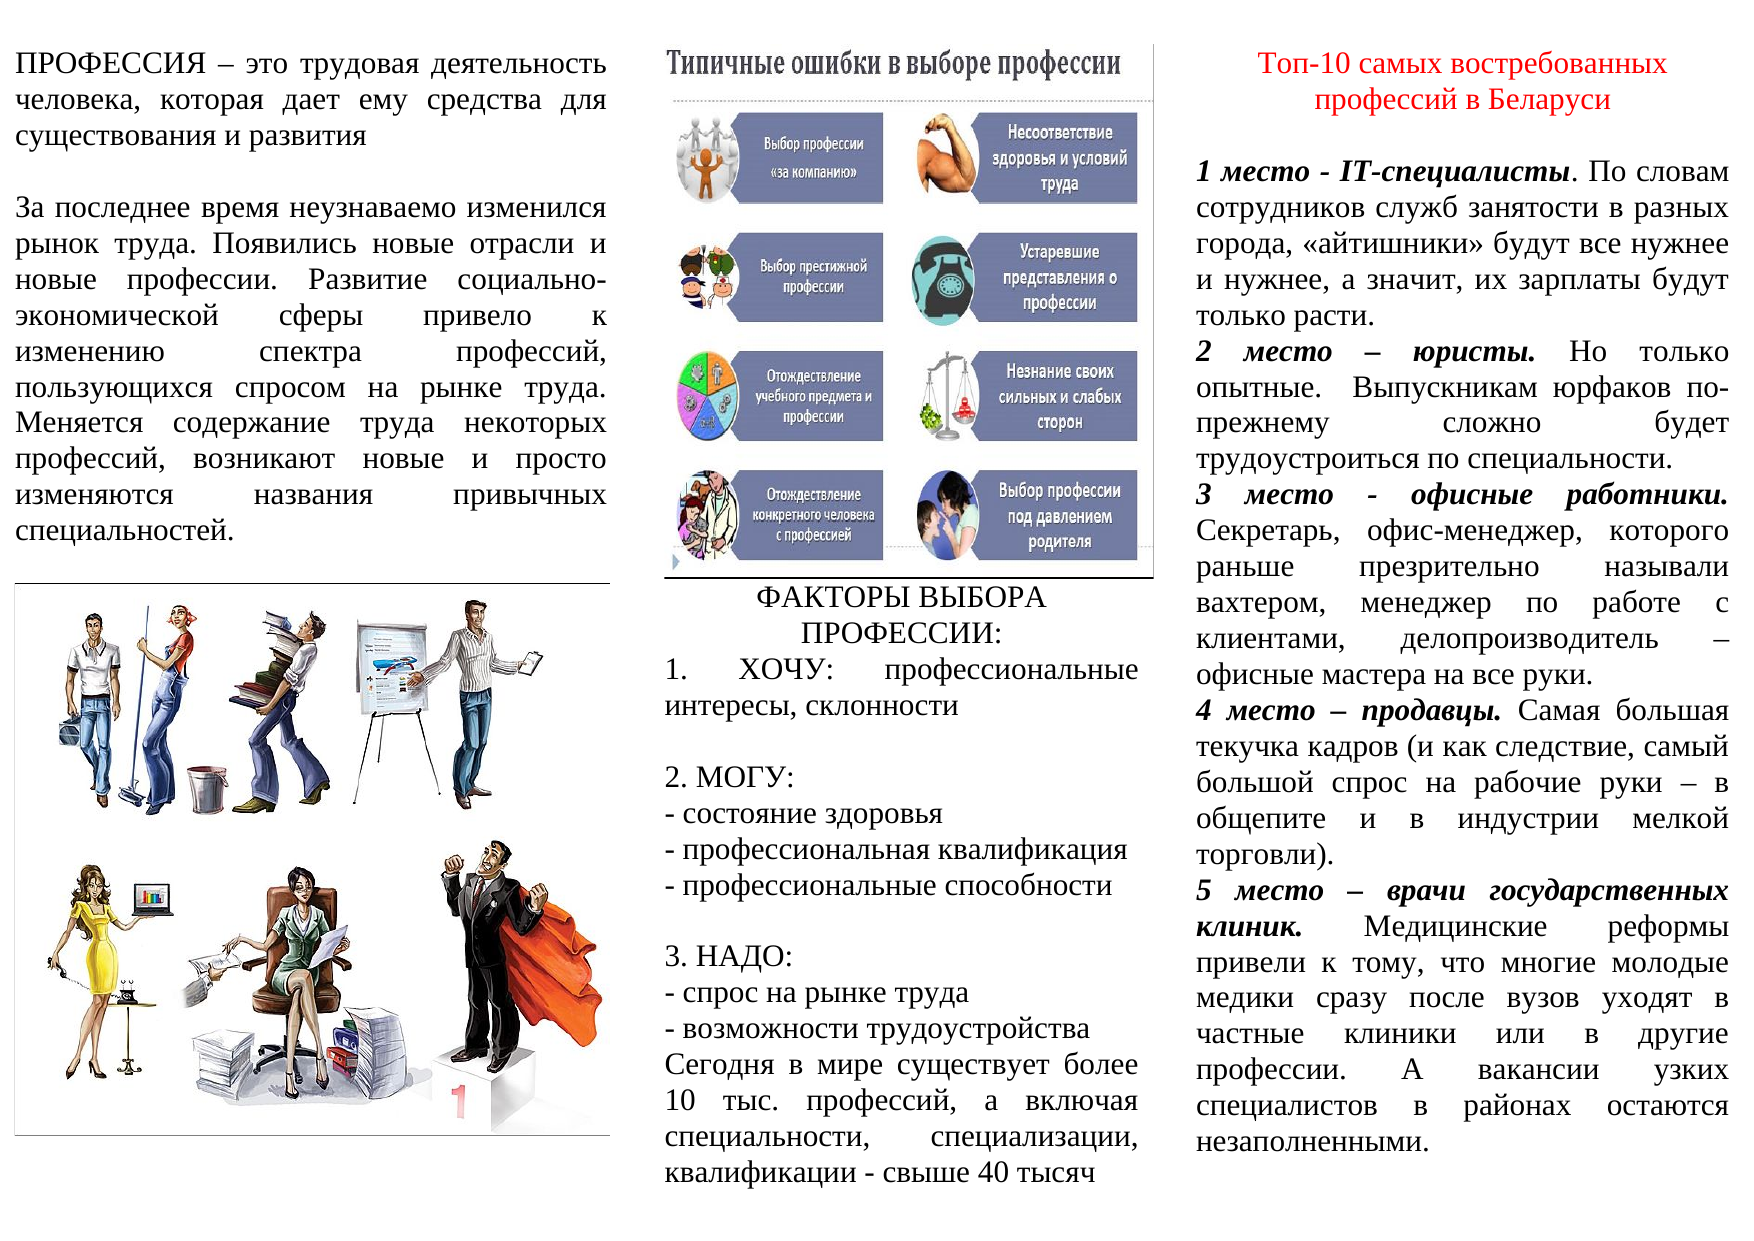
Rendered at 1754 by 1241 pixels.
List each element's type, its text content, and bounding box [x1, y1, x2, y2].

text 2. МОГУ: [664, 758, 1139, 794]
picture [664, 44, 1154, 579]
text 1. ХОЧУ: профессиональные интересы, склонности [664, 650, 1139, 722]
text За последнее время неузнаваемо изменился рынок труда. Появились новые отрасли и новые профессии. Развитие социально-экономической сферы привело к изменению спектра профессий, пользующихся спросом на рынке труда. Меняется содержание труда некоторых профессий, возникают новые и просто изменяются названия привычных специальностей. [15, 188, 607, 547]
text - состояние здоровья [664, 794, 1139, 830]
text 3. НАДО: [664, 938, 1139, 974]
text 5 место – врачи государственных клиник. Медицинские реформы привели к тому, что многие молодые медики сразу после вузов уходят в частные клиники или в другие профессии. А вакансии узких специалистов в районах остаются незаполненными. [1196, 871, 1729, 1158]
text - профессиональная квалификация [664, 830, 1139, 866]
text 1 место - IT-специалисты. По словам сотрудников служб занятости в разных города, «айтишники» будут все нужнее и нужнее, а значит, их зарплаты будут только расти. [1196, 152, 1729, 332]
picture [14, 583, 610, 1136]
text - спрос на рынке труда [664, 974, 1139, 1009]
text 3 место - офисные работники. Секретарь, офис-менеджер, которого раньше презрительно называли вахтером, менеджер по работе с клиентами, делопроизводитель – офисные мастера на все руки. [1196, 476, 1729, 691]
text Сегодня в мире существует более 10 тыс. профессий, а включая специальности, специализации, квалификации - свыше 40 тысяч [664, 1046, 1139, 1189]
text ПРОФЕССИЯ – это трудовая деятельность человека, которая дает ему средства для существования и развития [15, 44, 607, 152]
text Топ-10 самых востребованных профессий в Беларуси [1196, 44, 1729, 116]
text - возможности трудоустройства [664, 1009, 1139, 1046]
text ФАКТОРЫ ВЫБОРА ПРОФЕССИИ: [664, 579, 1139, 650]
text - профессиональные способности [664, 866, 1139, 902]
text 2 место – юристы. Но только опытные. Выпускникам юрфаков по-прежнему сложно будет трудоустроиться по специальности. [1196, 332, 1729, 476]
text 4 место – продавцы. Самая большая текучка кадров (и как следствие, самый большой спрос на рабочие руки – в общепите и в индустрии мелкой торговли). [1196, 691, 1729, 871]
